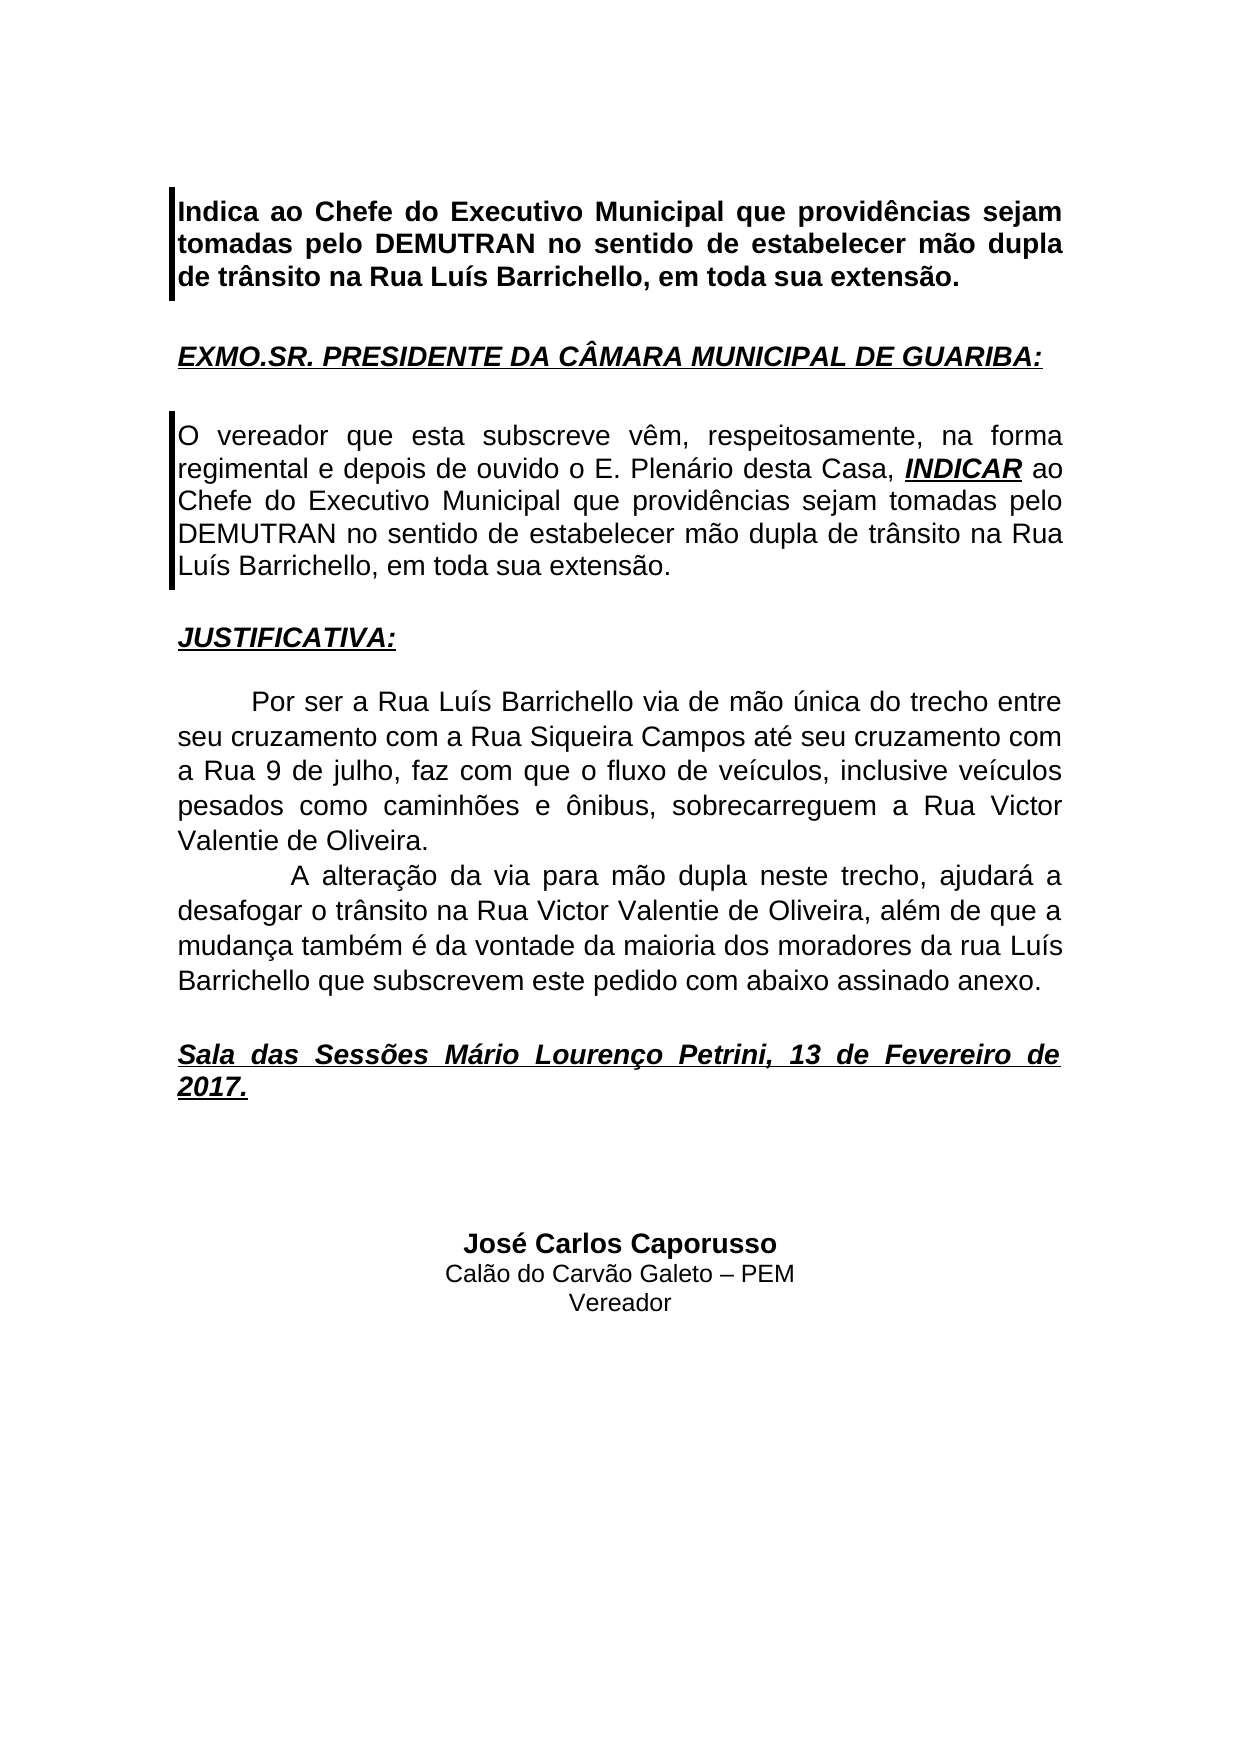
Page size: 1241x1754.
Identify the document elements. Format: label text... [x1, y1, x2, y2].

text José Carlos Caporusso Calão do Carvão Galeto – PEM [177, 1227, 1063, 1288]
text Vereador [177, 1288, 1063, 1316]
text A alteração da via para mão dupla neste trecho, ajudará a desafogar o trânsito na Rua Victor Valentie de Oliveira, além de que a mudança também é da vontade da maioria dos moradores da rua Luís Barrichello que subscrevem este pedido com abaixo assinado anexo. [177, 859, 1063, 996]
text O vereador que esta subscreve vêm, respeitosamente, na forma regimental e depois de ouvido o E. Plenário desta Casa, INDICAR ao Chefe do Executivo Municipal que providências sejam tomadas pelo DEMUTRAN no sentido de estabelecer mão dupla de trânsito na Rua Luís Barrichello, em toda sua extensão. [175, 417, 1065, 583]
text Sala das Sessões Mário Lourenço Petrini, 13 de Fevereiro de 2017. [177, 1038, 1063, 1102]
text Indica ao Chefe do Executivo Municipal que providências sejam tomadas pelo DEMUTRAN no sentido de estabelecer mão dupla de trânsito na Rua Luís Barrichello, em toda sua extensão. [175, 193, 1065, 294]
text Por ser a Rua Luís Barrichello via de mão única do trecho entre seu cruzamento com a Rua Siqueira Campos até seu cruzamento com a Rua 9 de julho, faz com que o fluxo de veículos, inclusive veículos pesados como caminhões e ônibus, sobrecarreguem a Rua Victor Valentie de Oliveira. [177, 684, 1063, 857]
text EXMO.SR. PRESIDENTE DA CÂMARA MUNICIPAL DE GUARIBA: [177, 339, 1063, 372]
text JUSTIFICATIVA: [177, 621, 1063, 653]
